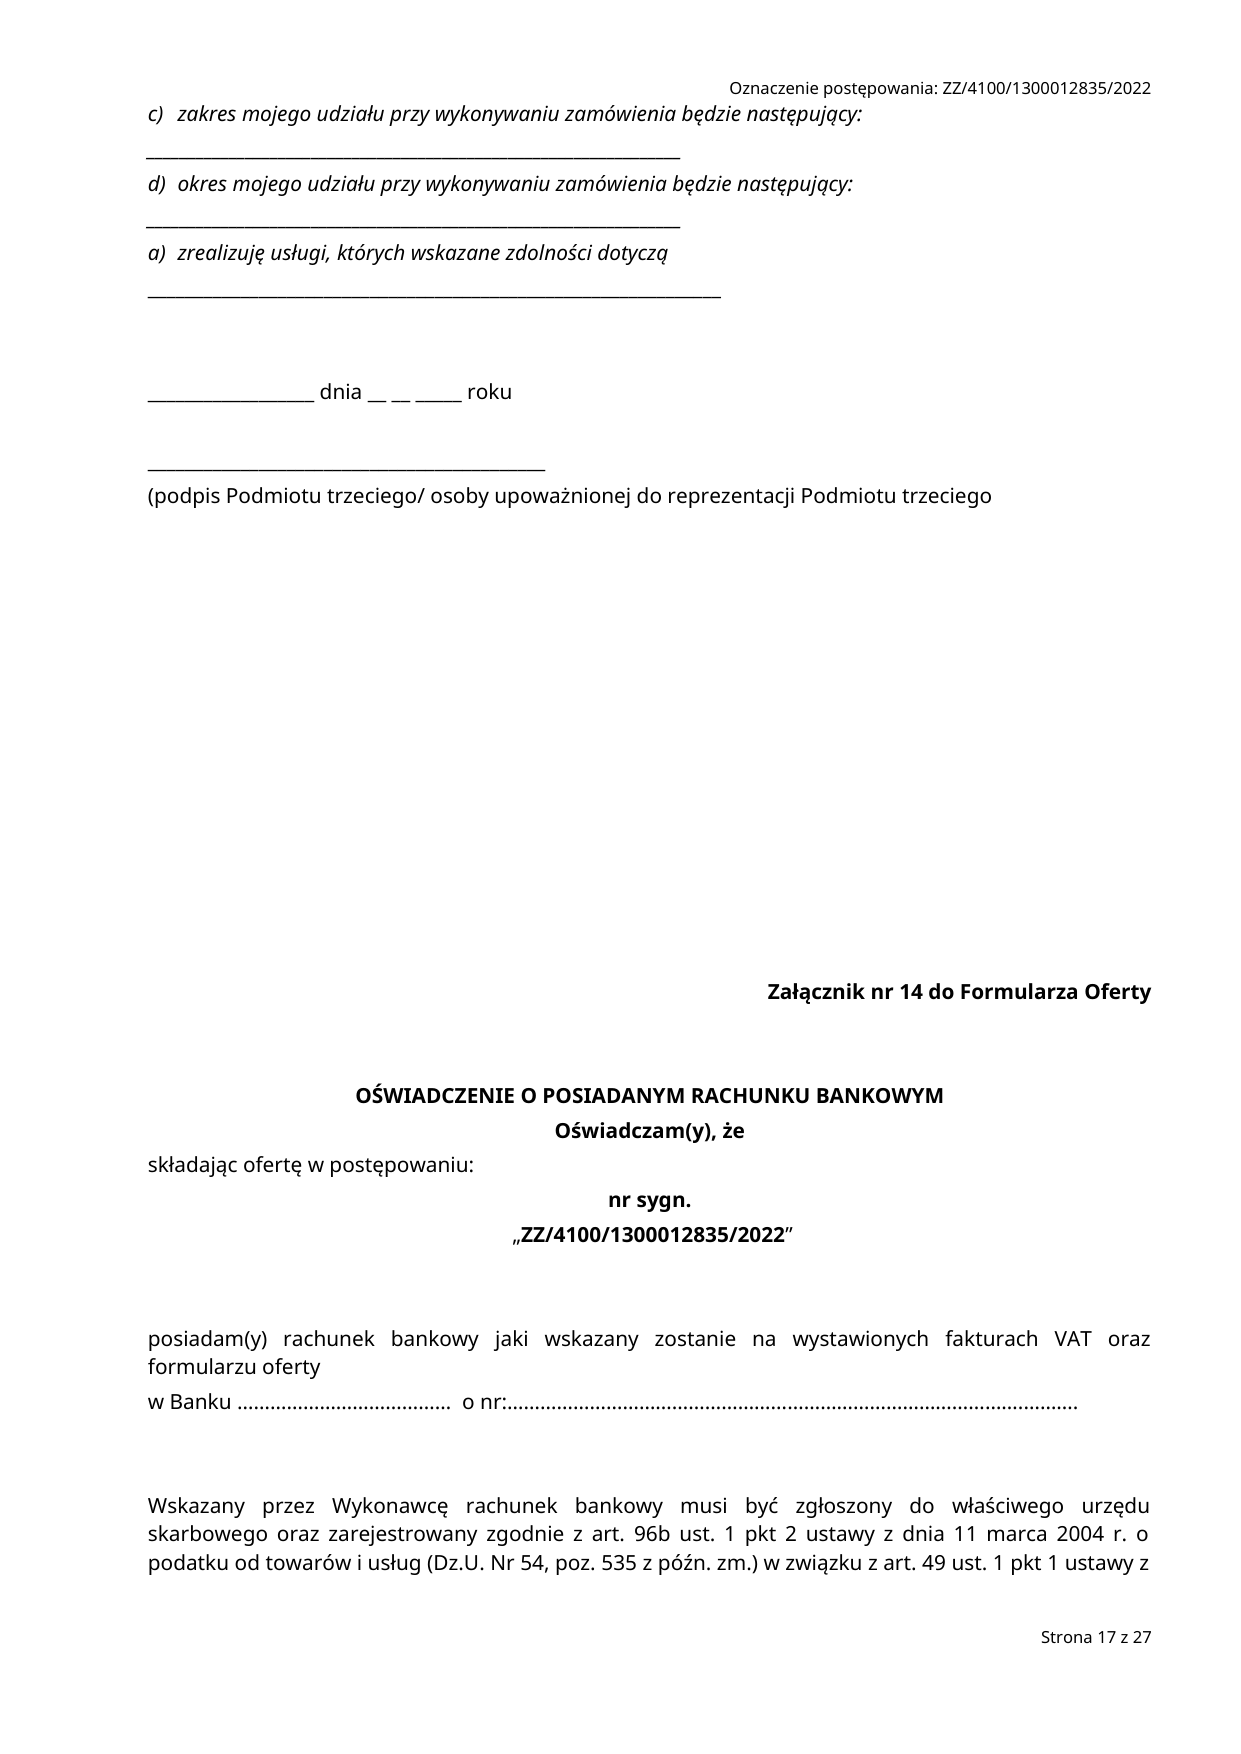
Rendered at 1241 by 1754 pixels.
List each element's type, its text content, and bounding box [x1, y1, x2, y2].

text ______________________________________________________________ [148, 273, 1152, 301]
text __________________ dnia __ __ _____ roku [148, 377, 1152, 405]
list posiadam(y) rachunek bankowy jaki wskazany zostanie na wystawionych fakturach VAT oraz formularzu oferty [148, 1324, 1152, 1381]
text d) okres mojego udziału przy wykonywaniu zamówienia będzie następujący: [148, 169, 1152, 197]
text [148, 1491, 1152, 1576]
list „ZZ/4100/1300012835/2022” [148, 1220, 1152, 1248]
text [148, 203, 1152, 232]
text w Banku ………………………………… o nr:………………………………………………………………………………….………. [148, 1387, 1152, 1415]
text Załącznik nr 14 do Formularza Oferty [148, 977, 1152, 1005]
text składając ofertę w postępowaniu: [148, 1150, 1152, 1179]
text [148, 134, 1152, 163]
text c) zakres mojego udziału przy wykonywaniu zamówienia będzie następujący: [148, 99, 1152, 128]
text nr sygn. [148, 1185, 1152, 1213]
text ___________________________________________ [148, 446, 1152, 475]
text Oświadczam(y), że [148, 1116, 1152, 1144]
text (podpis Podmiotu trzeciego/ osoby upoważnionej do reprezentacji Podmiotu trzeciego [148, 481, 1152, 509]
text OŚWIADCZENIE O POSIADANYM RACHUNKU BANKOWYM [148, 1081, 1152, 1109]
list zrealizuję usługi, których wskazane zdolności dotyczą [148, 238, 1152, 267]
